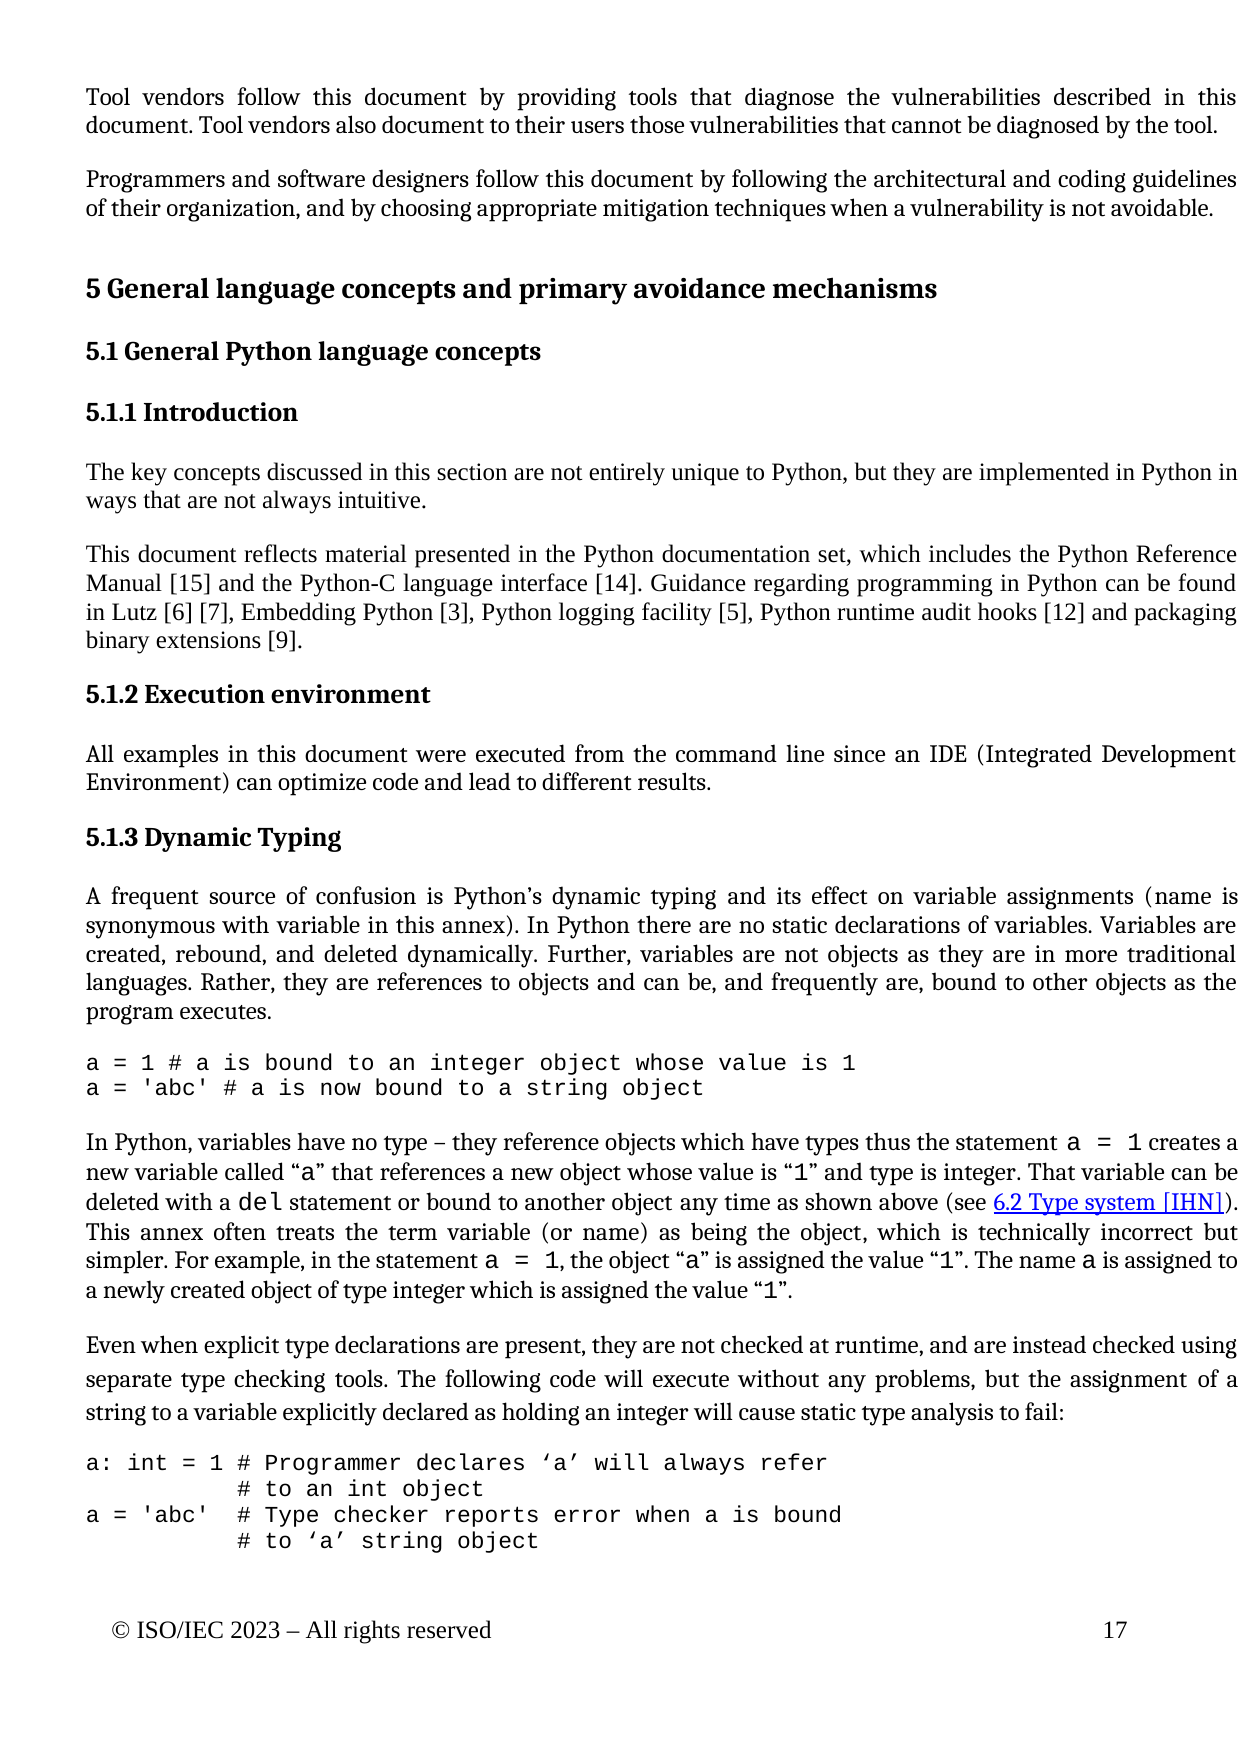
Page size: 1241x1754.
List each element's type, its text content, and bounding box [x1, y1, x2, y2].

text a: int = 1 # Programmer declares ‘a’ will always refer [86, 1451, 1153, 1477]
subtitle 5.1 General Python language concepts [86, 336, 1238, 367]
text Tool vendors follow this document by providing tools that diagnose the vulnerabilities described in this document. Tool vendors also document to their users those vulnerabilities that cannot be diagnosed by the tool. [86, 82, 1238, 140]
text Programmers and software designers follow this document by following the architectural and coding guidelines of their organization, and by choosing appropriate mitigation techniques when a vulnerability is not avoidable. [86, 165, 1238, 222]
text The key concepts discussed in this section are not entirely unique to Python, but they are implemented in Python in ways that are not always intuitive. [86, 457, 1238, 514]
text # to ‘a’ string object [86, 1529, 1153, 1555]
text a = 'abc' # Type checker reports error when a is bound [86, 1503, 1153, 1529]
text # to an int object [86, 1477, 1153, 1503]
subtitle 5.1.1 Introduction [86, 397, 1238, 428]
text In Python, variables have no type – they reference objects which have types thus the statement a = 1 creates a new variable called “a” that references a new object whose value is “1” and type is integer. That variable can be deleted with a del statement or bound to another object any time as shown above (see 6.2 Type system [IHN]). This annex often treats the term variable (or name) as being the object, which is technically incorrect but simpler. For example, in the statement a = 1, the object “a” is assigned the value “1”. The name a is assigned to a newly created object of type integer which is assigned the value “1”. [86, 1128, 1238, 1306]
subtitle 5.1.3 Dynamic Typing [86, 822, 1238, 853]
text a = 1 # a is bound to an integer object whose value is 1 [86, 1051, 1153, 1077]
text a = 'abc' # a is now bound to a string object [86, 1077, 1153, 1103]
text This document reflects material presented in the Python documentation set, which includes the Python Reference Manual [15] and the Python-C language interface [14]. Guidance regarding programming in Python can be found in Lutz [6] [7], Embedding Python [3], Python logging facility [5], Python runtime audit hooks [12] and packaging binary extensions [9]. [86, 539, 1238, 654]
text Even when explicit type declarations are present, they are not checked at runtime, and are instead checked using separate type checking tools. The following code will execute without any problems, but the assignment of a string to a variable explicitly declared as holding an integer will cause static type analysis to fail: [86, 1331, 1238, 1426]
subtitle 5.1.2 Execution environment [86, 679, 1238, 711]
text A frequent source of confusion is Python’s dynamic typing and its effect on variable assignments (name is synonymous with variable in this annex). In Python there are no static declarations of variables. Variables are created, rebound, and deleted dynamically. Further, variables are not objects as they are in more traditional languages. Rather, they are references to objects and can be, and frequently are, bound to other objects as the program executes. [86, 882, 1238, 1026]
text All examples in this document were executed from the command line since an IDE (Integrated Development Environment) can optimize code and lead to different results. [86, 739, 1238, 797]
subtitle 5 General language concepts and primary avoidance mechanisms [86, 272, 1238, 306]
